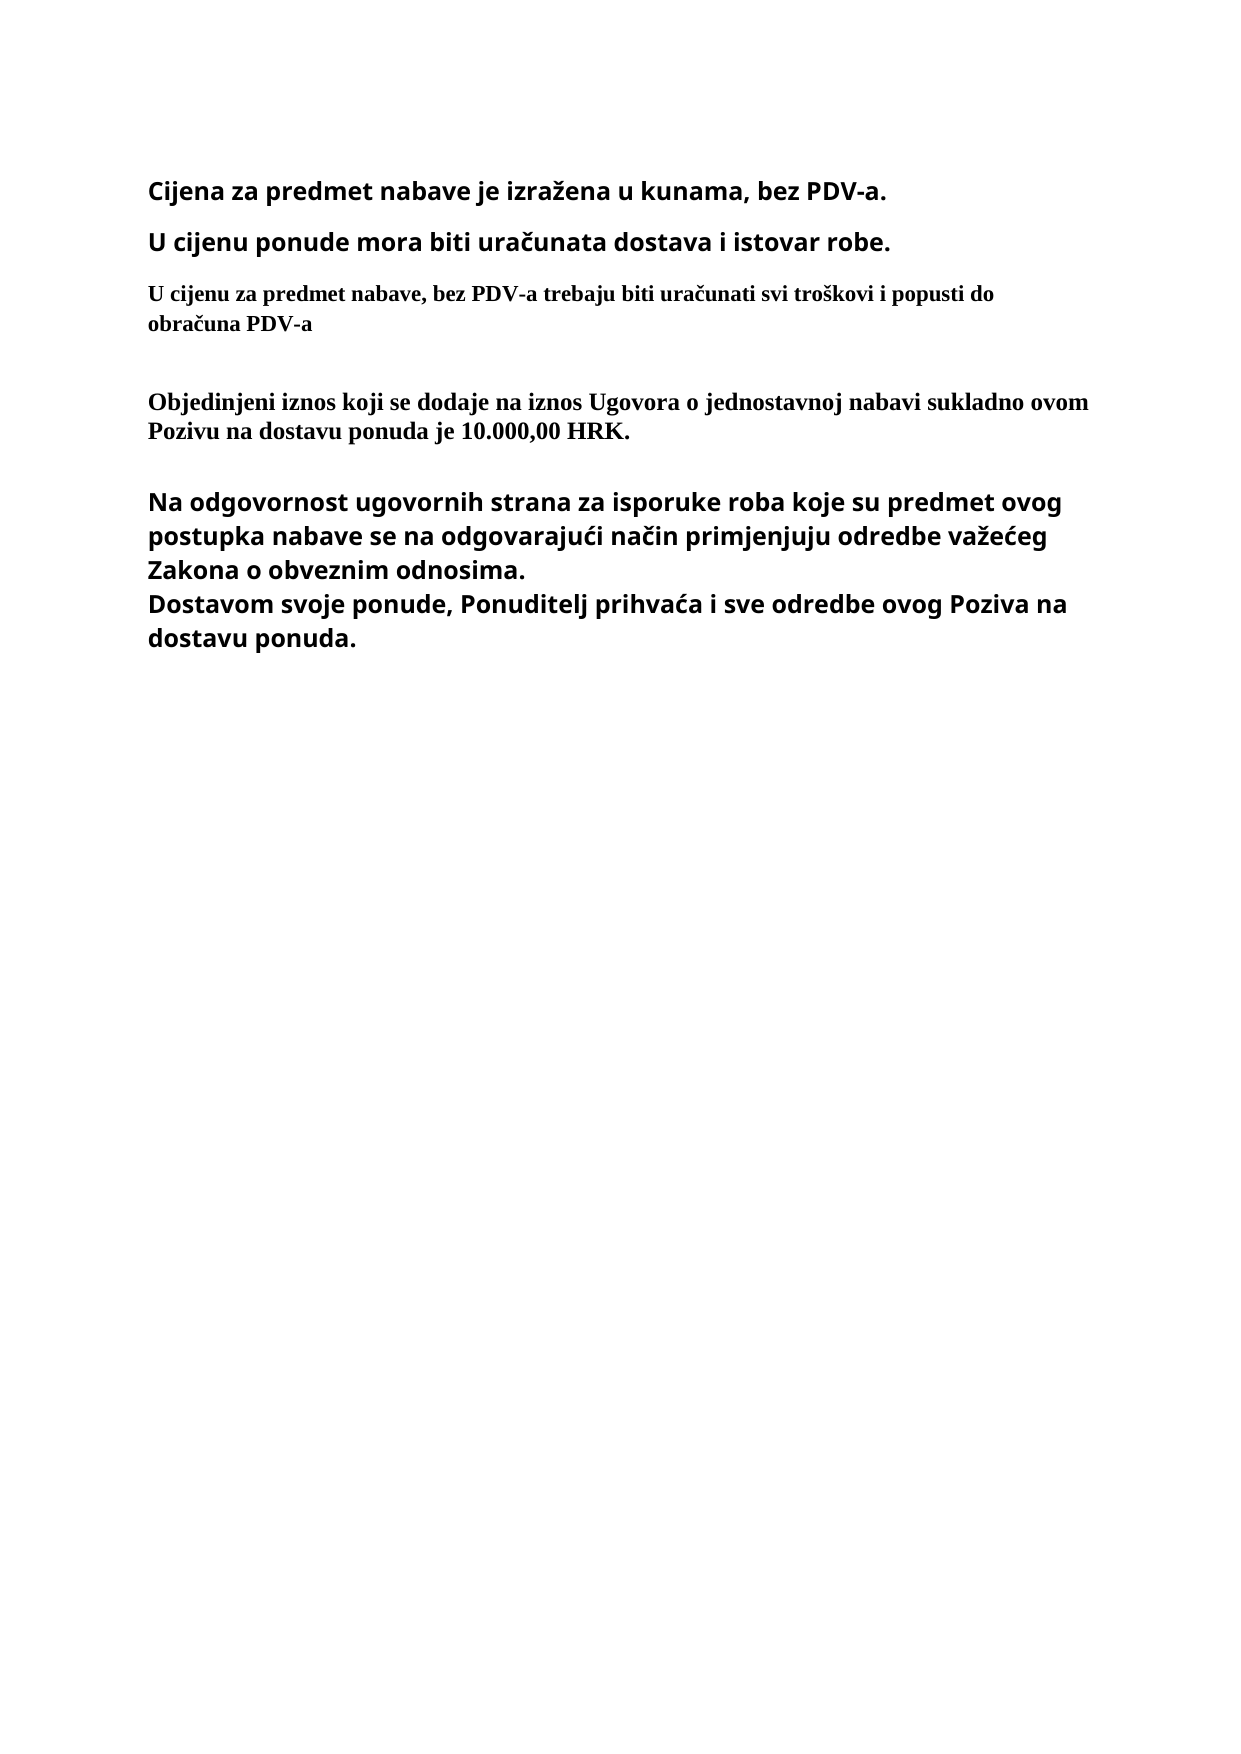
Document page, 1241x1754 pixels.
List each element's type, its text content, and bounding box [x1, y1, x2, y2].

text Objedinjeni iznos koji se dodaje na iznos Ugovora o jednostavnoj nabavi sukladno ovom Pozivu na dostavu ponuda je 10.000,00 HRK. [148, 387, 1093, 445]
text U cijenu za predmet nabave, bez PDV-a trebaju biti uračunati svi troškovi i popusti do obračuna PDV-a [148, 280, 1093, 336]
text U cijenu ponude mora biti uračunata dostava i istovar robe. [148, 225, 1093, 259]
text Cijena za predmet nabave je izražena u kunama, bez PDV-a. [148, 174, 1093, 208]
text Na odgovornost ugovornih strana za isporuke roba koje su predmet ovog postupka nabave se na odgovarajući način primjenjuju odredbe važećeg Zakona o obveznim odnosima. [148, 485, 1093, 587]
text Dostavom svoje ponude, Ponuditelj prihvaća i sve odredbe ovog Poziva na dostavu ponuda. [148, 587, 1093, 655]
